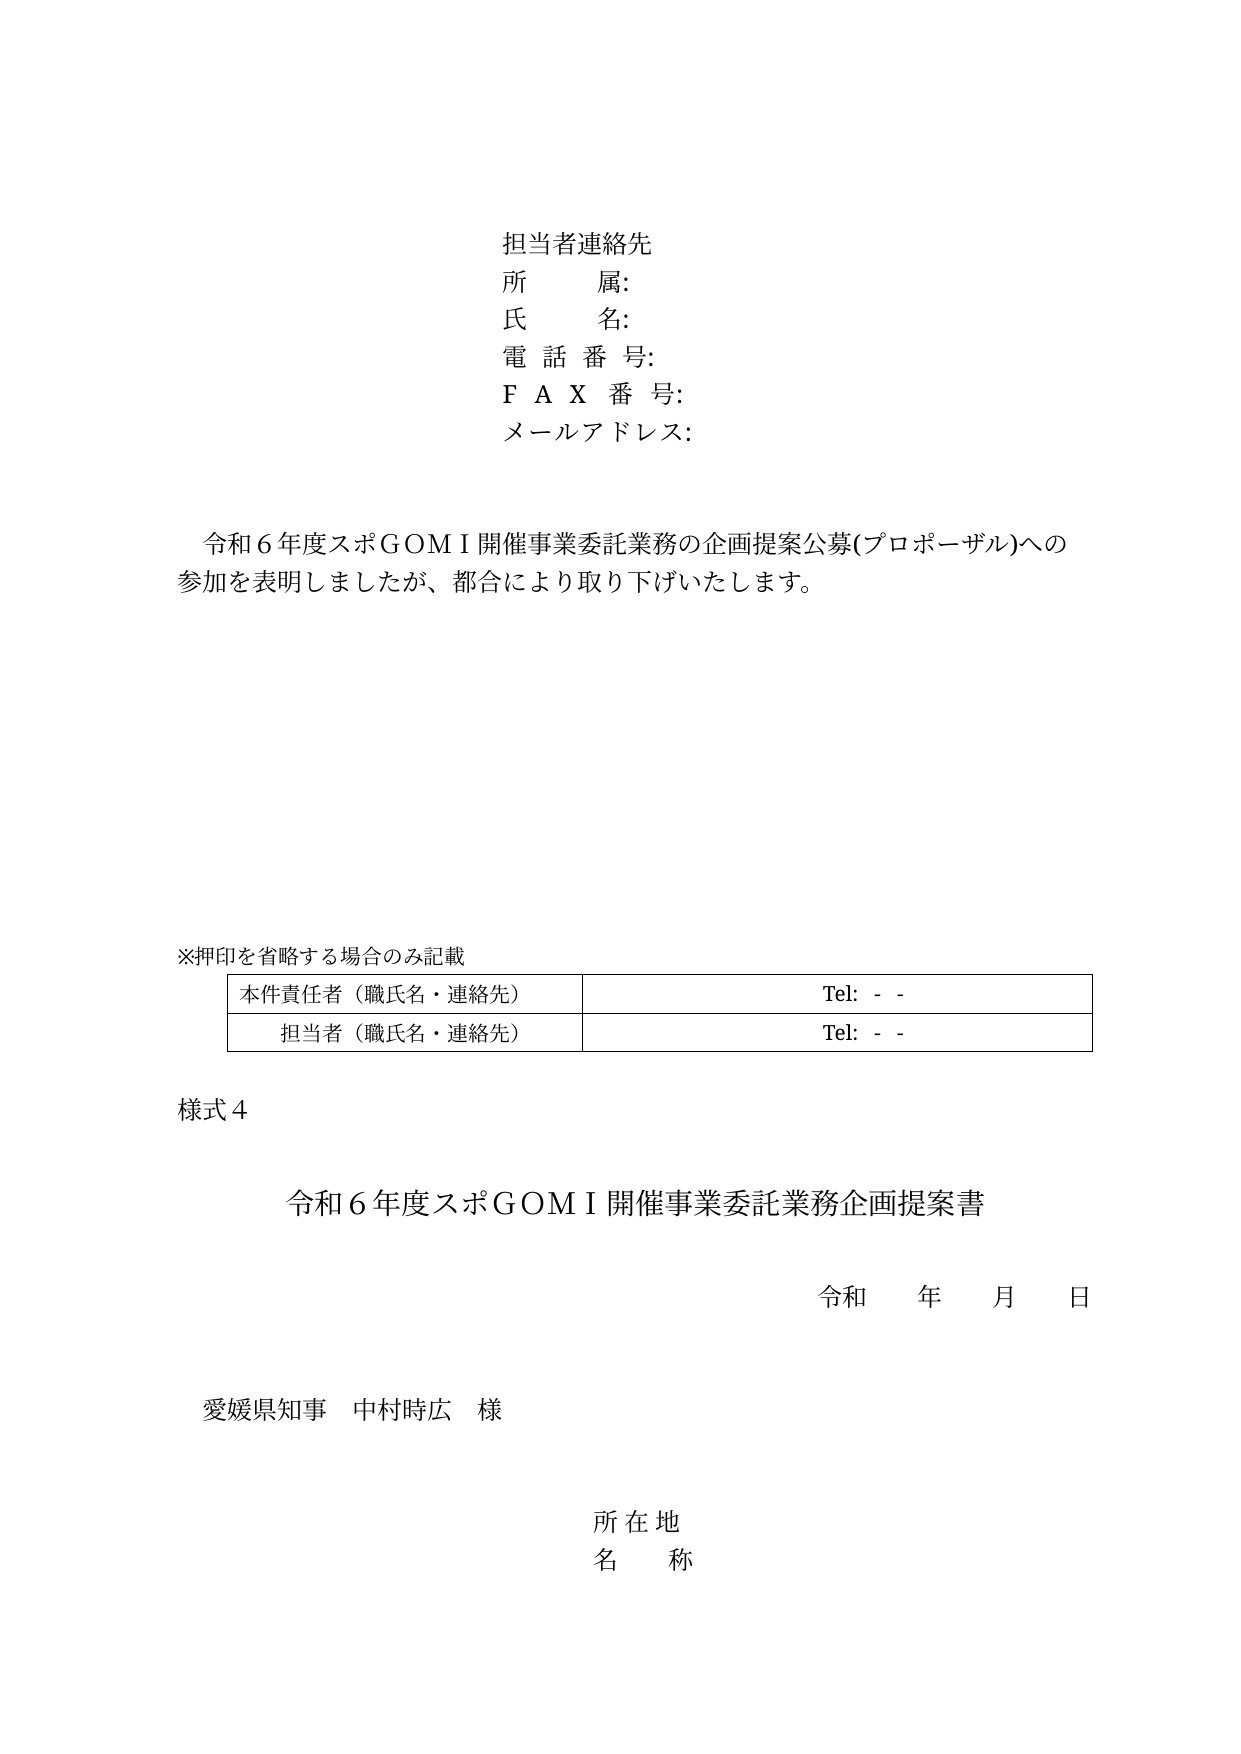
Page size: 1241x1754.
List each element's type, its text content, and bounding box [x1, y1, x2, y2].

text 令和 年 月 日 [177, 1277, 1092, 1315]
text 担当者連絡先 [177, 224, 859, 262]
table_header Tel: - - [583, 975, 1092, 1013]
text 令和６年度スポＧＯＭＩ開催事業委託業務企画提案書 [177, 1165, 1092, 1240]
text 様式４ [177, 1090, 1092, 1127]
text 愛媛県知事 中村時広 様 [177, 1390, 1092, 1427]
text 名 称 [593, 1540, 1092, 1577]
text 所 在 地 [593, 1502, 1092, 1540]
text ※押印を省略する場合のみ記載 [177, 937, 1092, 974]
text 所属: [177, 262, 859, 299]
text 令和６年度スポＧＯＭＩ開催事業委託業務の企画提案公募(プロポーザル)への参加を表明しましたが、都合により取り下げいたします。 [177, 524, 1092, 599]
table_cell Tel: - - [583, 1014, 1092, 1051]
text 氏名: [177, 299, 859, 337]
table_header 本件責任者（職氏名・連絡先） [228, 975, 582, 1013]
table_cell 担当者（職氏名・連絡先） [228, 1014, 582, 1051]
text FAX番号: [177, 374, 859, 412]
text 電話番号: [177, 337, 859, 374]
text メールアドレス: [177, 412, 859, 449]
